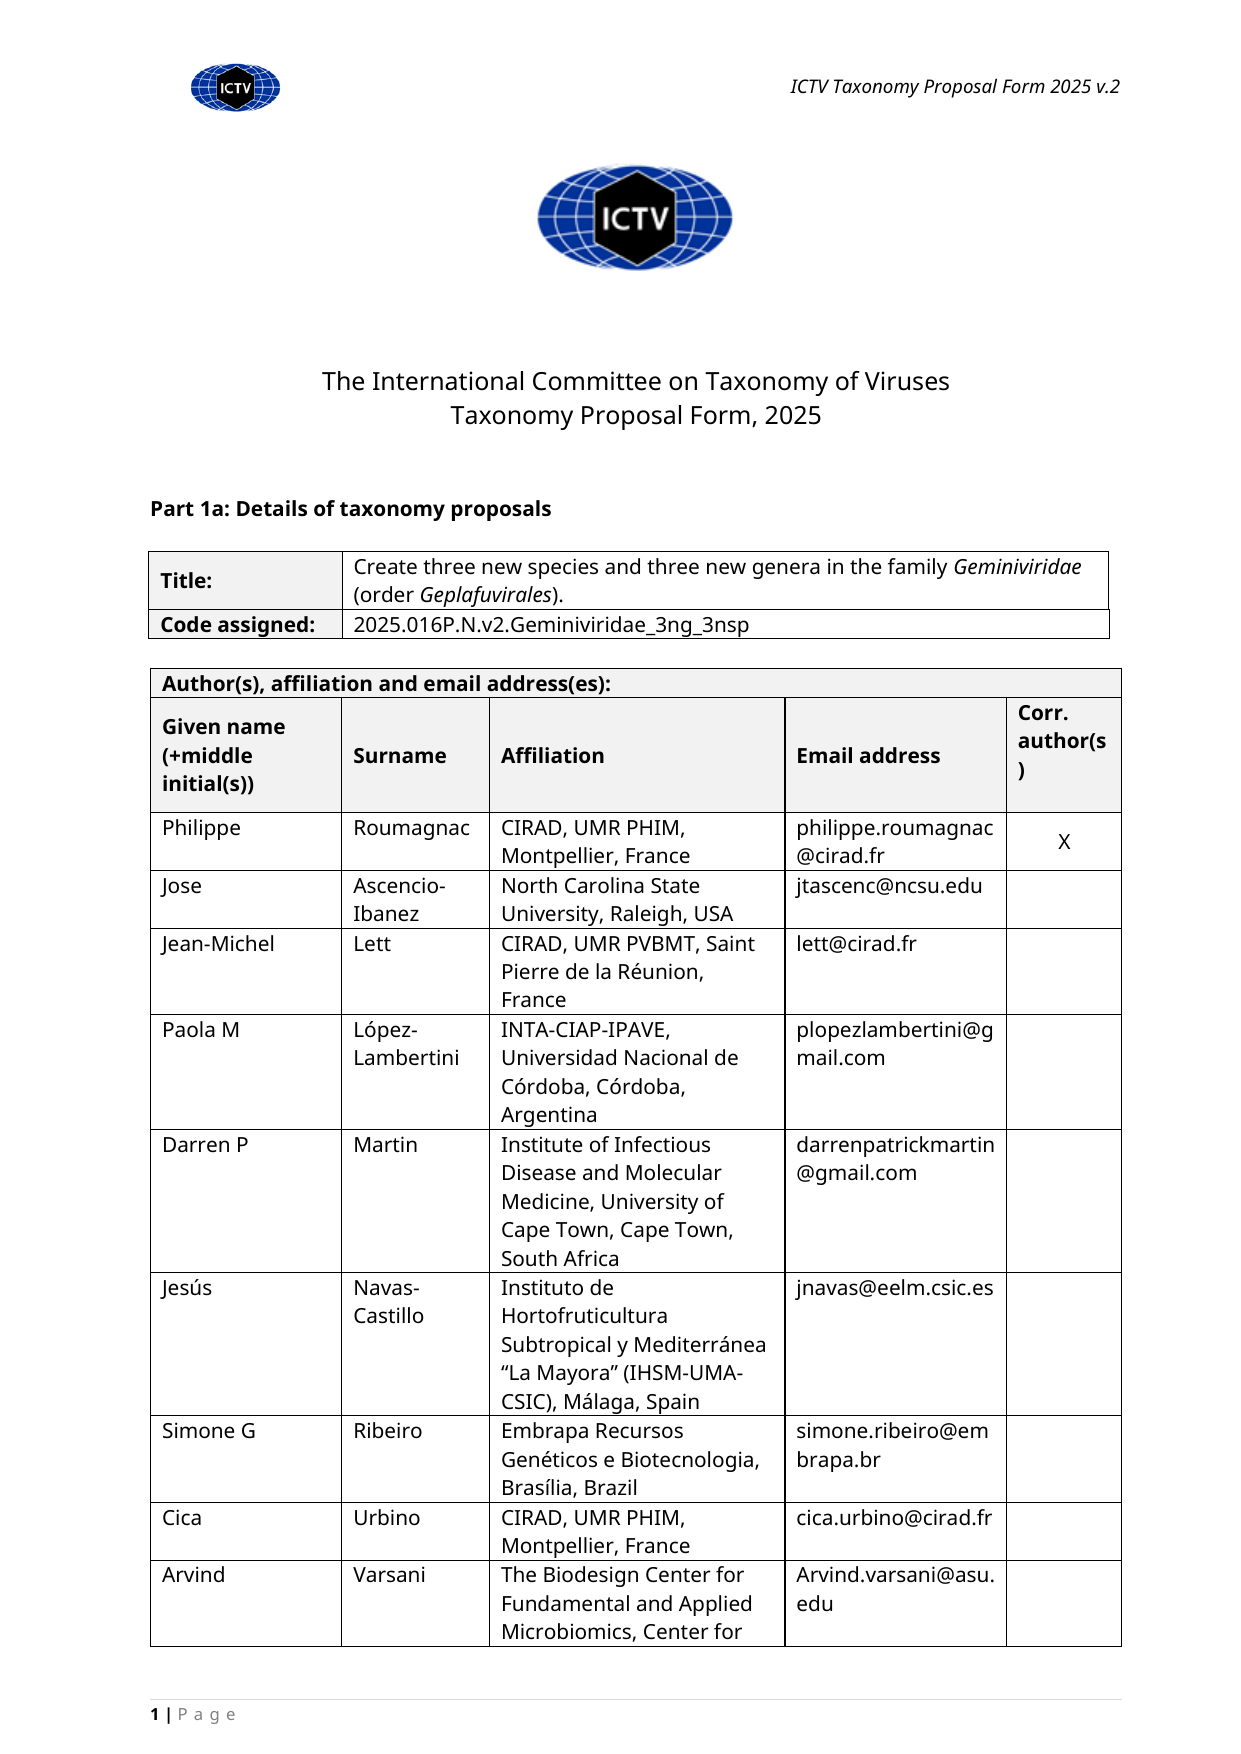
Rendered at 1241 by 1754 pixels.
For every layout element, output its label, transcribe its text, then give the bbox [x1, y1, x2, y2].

table_cell Given name (+middle initial(s)) [151, 698, 341, 812]
table_cell Affiliation [490, 698, 784, 812]
table_cell Ascencio-Ibanez [342, 871, 489, 928]
table_cell Jesús [151, 1273, 341, 1415]
picture [190, 56, 282, 113]
table_cell simone.ribeiro@embrapa.br [786, 1416, 1006, 1502]
table_cell Jose [151, 871, 341, 928]
table_cell INTA-CIAP-IPAVE, Universidad Nacional de Córdoba, Córdoba, Argentina [490, 1015, 784, 1129]
table_cell Navas-Castillo [342, 1273, 489, 1415]
table_cell Cica [151, 1503, 341, 1559]
table_cell cica.urbino@cirad.fr [786, 1503, 1006, 1559]
table_header Title: [149, 552, 342, 609]
table_cell jtascenc@ncsu.edu [786, 871, 1006, 928]
table_cell X [1007, 813, 1121, 870]
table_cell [490, 1561, 784, 1646]
table_cell Surname [342, 698, 489, 812]
table_header Create three new species and three new genera in the family Geminiviridae (order Geplafuvirales). [343, 552, 1108, 609]
table_cell Simone G [151, 1416, 341, 1502]
text Part 1a: Details of taxonomy proposals [150, 494, 1122, 522]
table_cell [786, 1561, 1006, 1646]
table_cell [1007, 1416, 1121, 1502]
table_cell [1007, 1015, 1121, 1129]
table_cell darrenpatrickmartin@gmail.com [786, 1130, 1006, 1272]
table_cell North Carolina State University, Raleigh, USA [490, 871, 784, 928]
table_cell Corr. author(s) [1007, 698, 1121, 812]
table_cell philippe.roumagnac@cirad.fr [786, 813, 1006, 870]
table_cell Martin [342, 1130, 489, 1272]
table_cell [1007, 1503, 1121, 1559]
table_header Author(s), affiliation and email address(es): [151, 669, 1121, 697]
table_cell Arvind [151, 1561, 341, 1646]
table_cell Instituto de Hortofruticultura Subtropical y Mediterránea “La Mayora” (IHSM-UMA-CSIC), Málaga, Spain [490, 1273, 784, 1415]
table_cell Philippe [151, 813, 341, 870]
table_cell Roumagnac [342, 813, 489, 870]
table_cell [1007, 1130, 1121, 1272]
table_cell Paola M [151, 1015, 341, 1129]
table_cell Urbino [342, 1503, 489, 1559]
table_cell lett@cirad.fr [786, 929, 1006, 1014]
table_cell 2025.016P.N.v2.Geminiviridae_3ng_3nsp [343, 610, 1109, 638]
table_cell CIRAD, UMR PHIM, Montpellier, France [490, 1503, 784, 1559]
table_cell plopezlambertini@gmail.com [786, 1015, 1006, 1129]
table_cell Ribeiro [342, 1416, 489, 1502]
table_cell [1007, 1561, 1121, 1646]
table_cell [1007, 871, 1121, 928]
text The International Committee on Taxonomy of Viruses [150, 363, 1122, 397]
table_cell Code assigned: [149, 610, 342, 638]
table_cell [1007, 1273, 1121, 1415]
table_cell Embrapa Recursos Genéticos e Biotecnologia, Brasília, Brazil [490, 1416, 784, 1502]
table_cell Varsani [342, 1561, 489, 1646]
picture [535, 150, 737, 274]
table_cell Lett [342, 929, 489, 1014]
table_cell López-Lambertini [342, 1015, 489, 1129]
table_cell Jean-Michel [151, 929, 341, 1014]
table_cell Darren P [151, 1130, 341, 1272]
table_cell CIRAD, UMR PHIM, Montpellier, France [490, 813, 784, 870]
table_cell jnavas@eelm.csic.es [786, 1273, 1006, 1415]
table_cell CIRAD, UMR PVBMT, Saint Pierre de la Réunion, France [490, 929, 784, 1014]
table_cell [1007, 929, 1121, 1014]
text Taxonomy Proposal Form, 2025 [150, 397, 1122, 431]
table_cell Institute of Infectious Disease and Molecular Medicine, University of Cape Town, Cape Town, South Africa [490, 1130, 784, 1272]
table_cell Email address [786, 698, 1006, 812]
